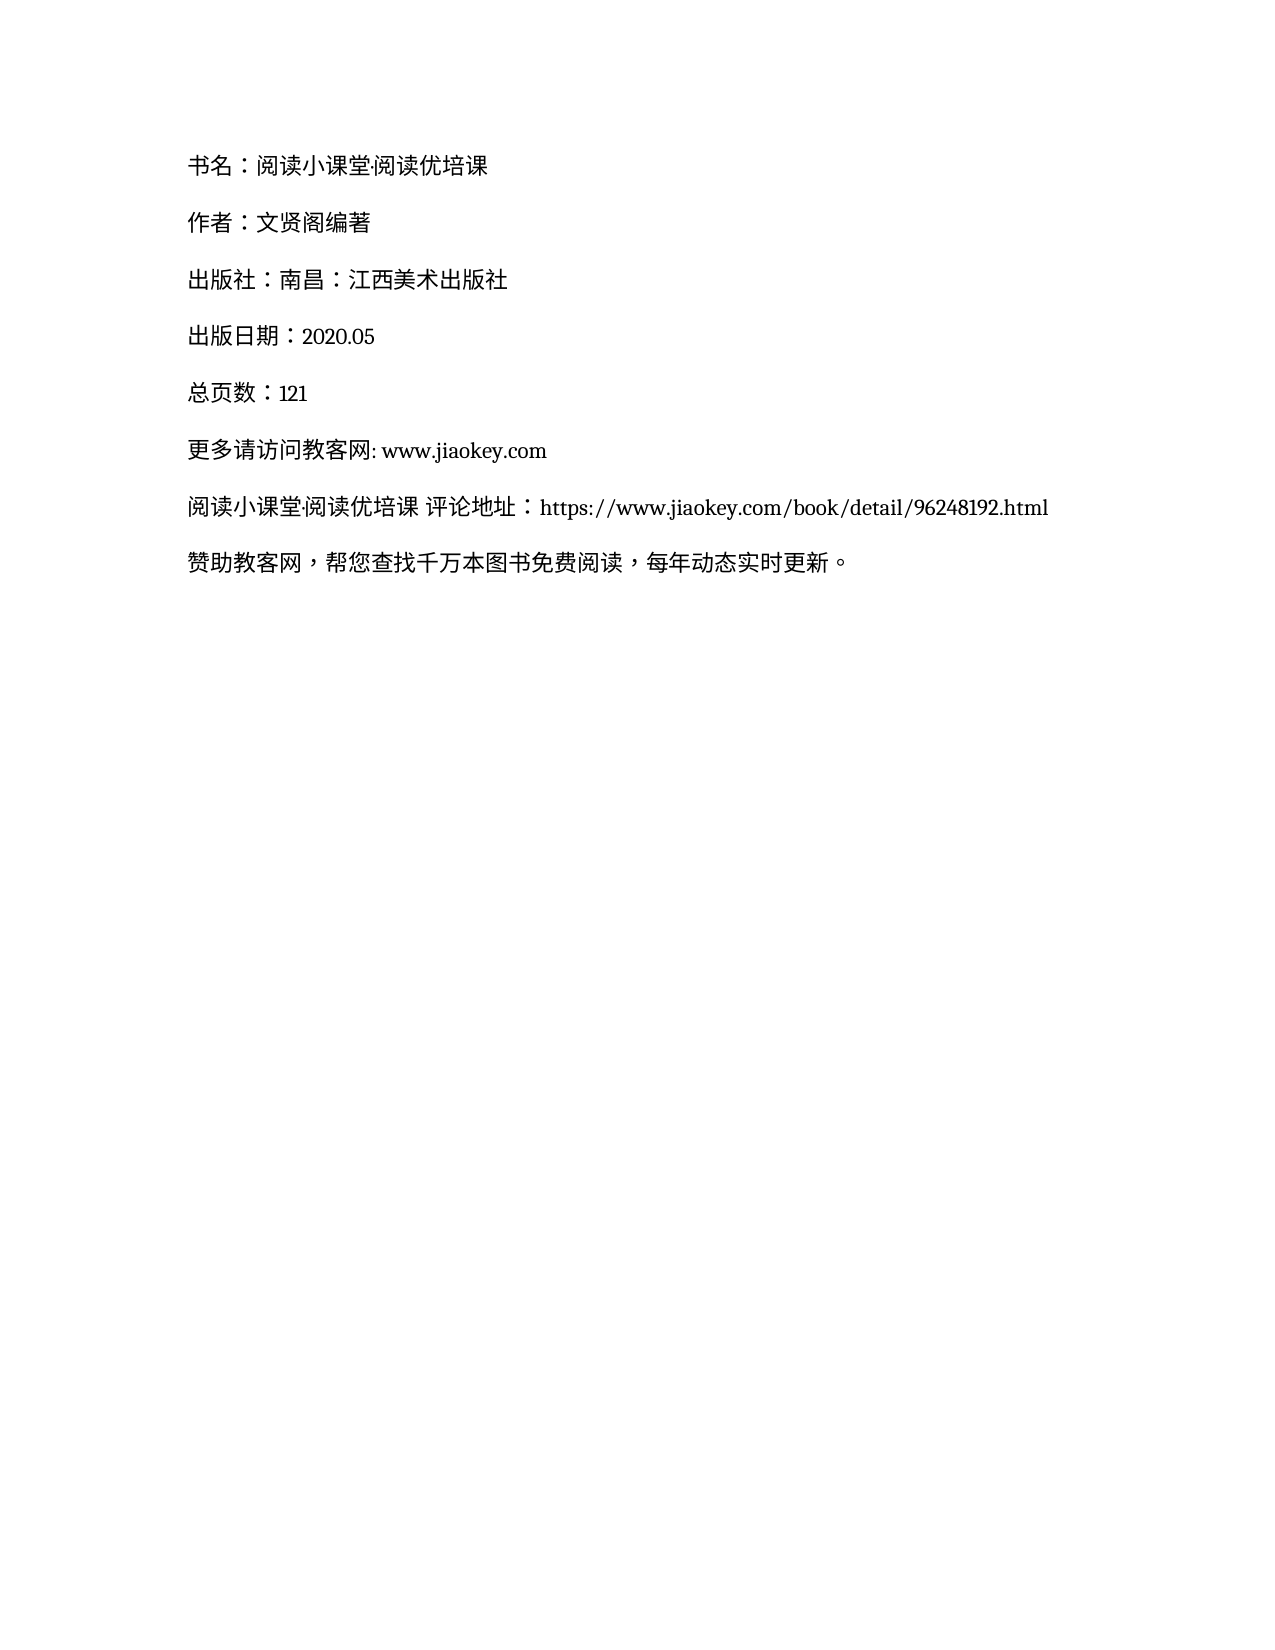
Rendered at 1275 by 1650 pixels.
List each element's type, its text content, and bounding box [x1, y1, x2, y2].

text 赞助教客网，帮您查找千万本图书免费阅读，每年动态实时更新。 [187, 547, 1087, 579]
text 书名：阅读小课堂·阅读优培课 [187, 150, 1087, 181]
text 阅读小课堂·阅读优培课 评论地址：https://www.jiaokey.com/book/detail/96248192.html [187, 491, 1087, 522]
text 作者：文贤阁编著 [187, 207, 1087, 238]
text 出版社：南昌：江西美术出版社 [187, 263, 1087, 295]
text 出版日期：2020.05 [187, 320, 1087, 352]
text 更多请访问教客网: www.jiaokey.com [187, 434, 1087, 465]
text 总页数：121 [187, 377, 1087, 408]
